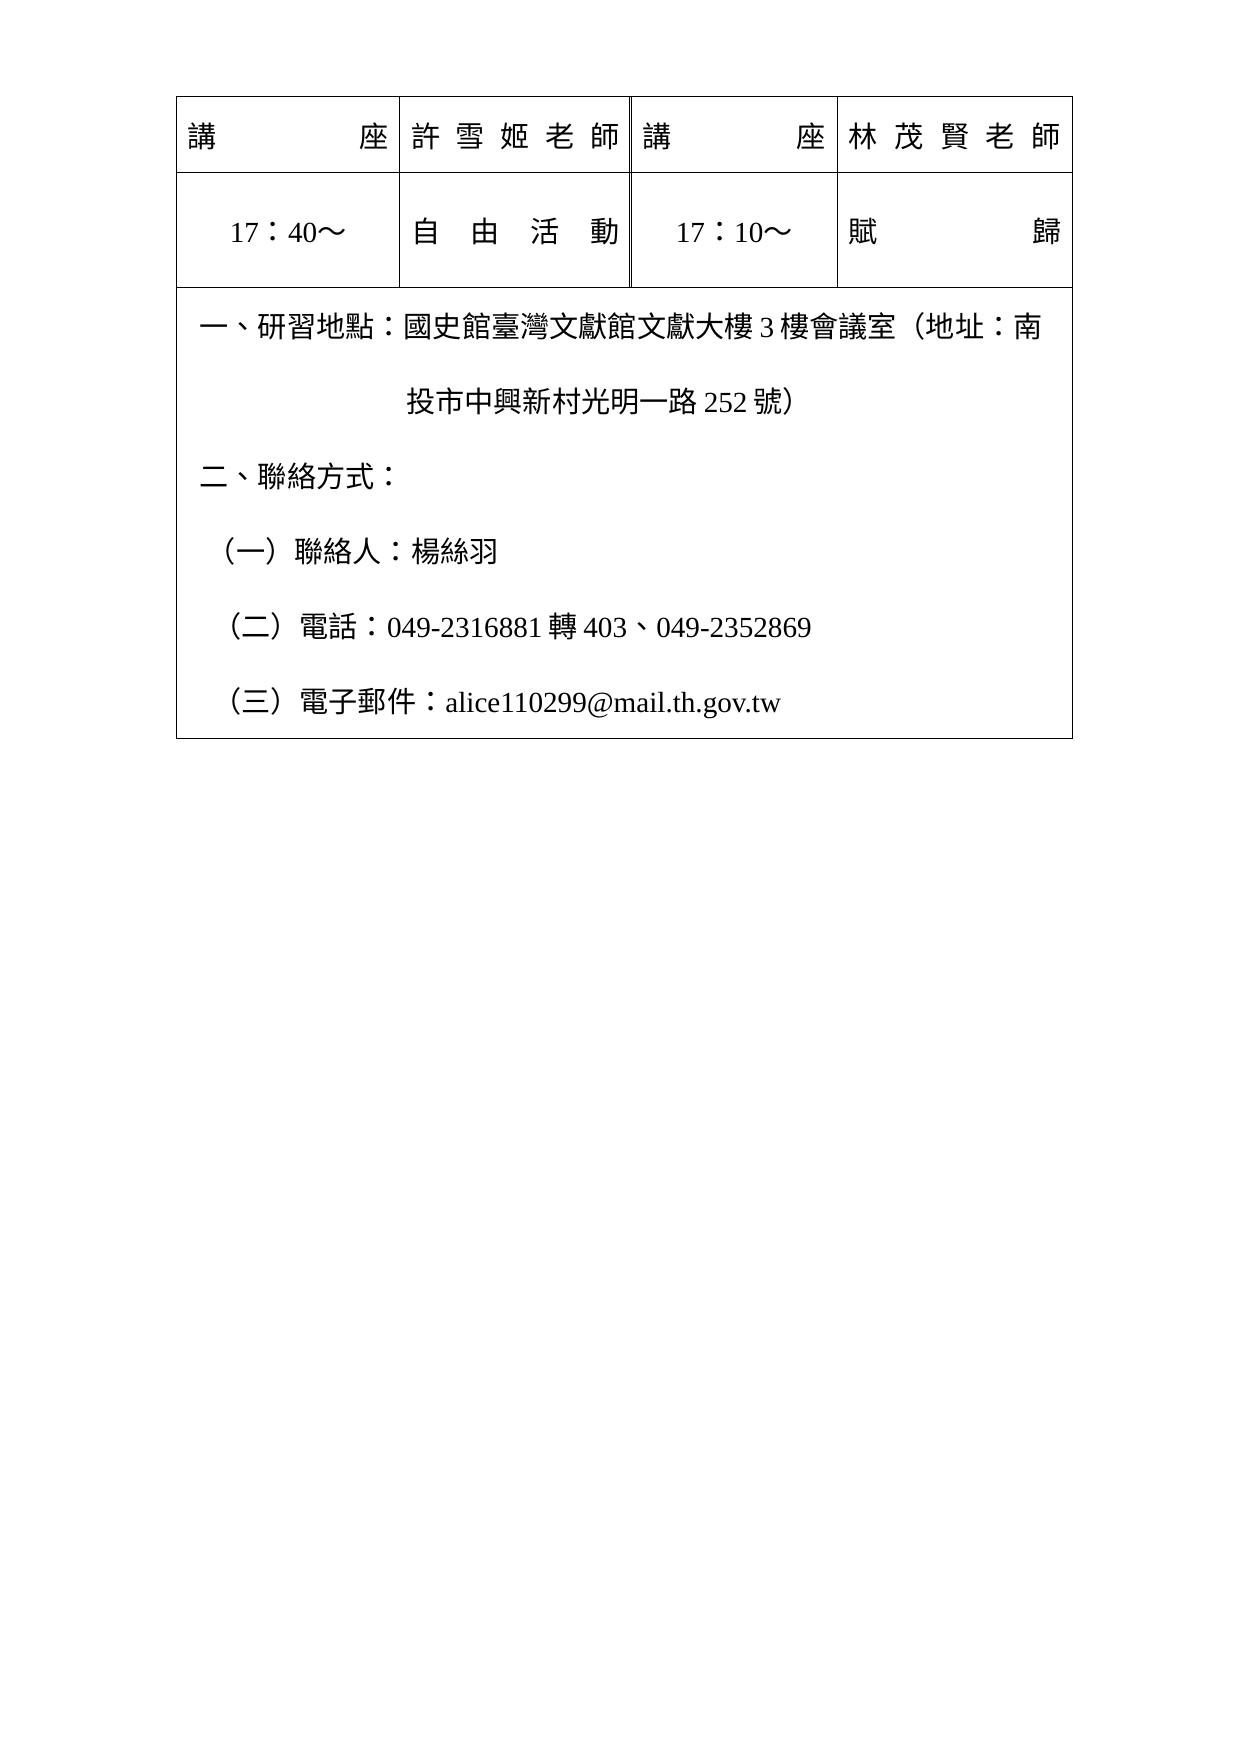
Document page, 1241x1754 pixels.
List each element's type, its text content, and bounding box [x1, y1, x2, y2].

table_cell 賦歸 [838, 173, 1072, 287]
table_cell 17：10～ [632, 173, 837, 287]
table_cell 林茂賢老師 [838, 97, 1072, 172]
table_cell 一、研習地點：國史館臺灣文獻館文獻大樓3樓會議室（地址：南投市中興新村光明一路252號） 二、聯絡方式： （一）聯絡人：楊絲羽 （二）電話：049-2316881轉403、049-2352869 （三）電子郵件：alice110299@mail.th.gov.tw [177, 288, 1072, 738]
table_cell 17：40～ [177, 173, 399, 287]
table_cell 講座 [177, 97, 399, 172]
table_cell 自由活動 [400, 173, 629, 287]
table_cell 許雪姬老師 [400, 97, 629, 172]
table_cell 講座 [632, 97, 837, 172]
